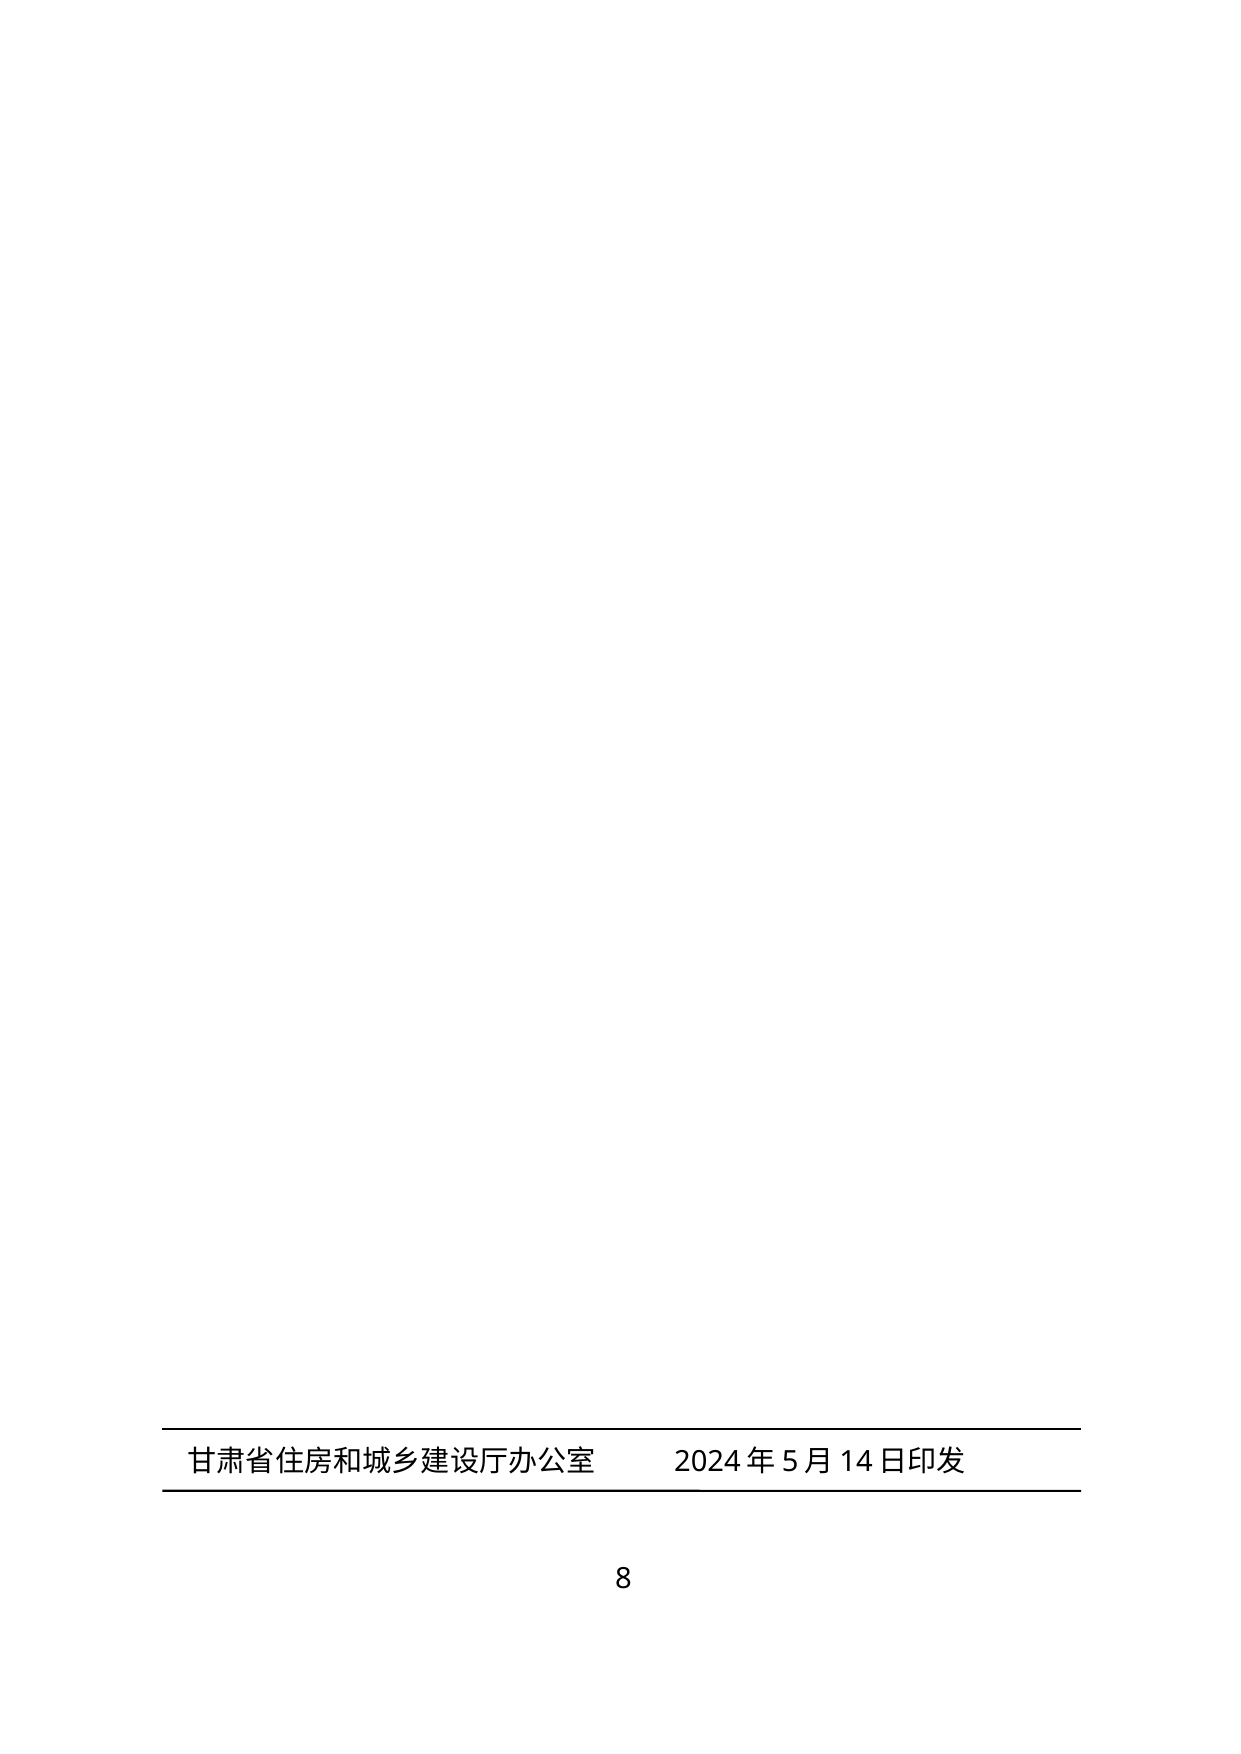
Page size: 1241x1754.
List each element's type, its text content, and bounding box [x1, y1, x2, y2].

text 甘肃省住房和城乡建设厅办公室 2024年5月14日印发 [165, 1430, 1081, 1480]
